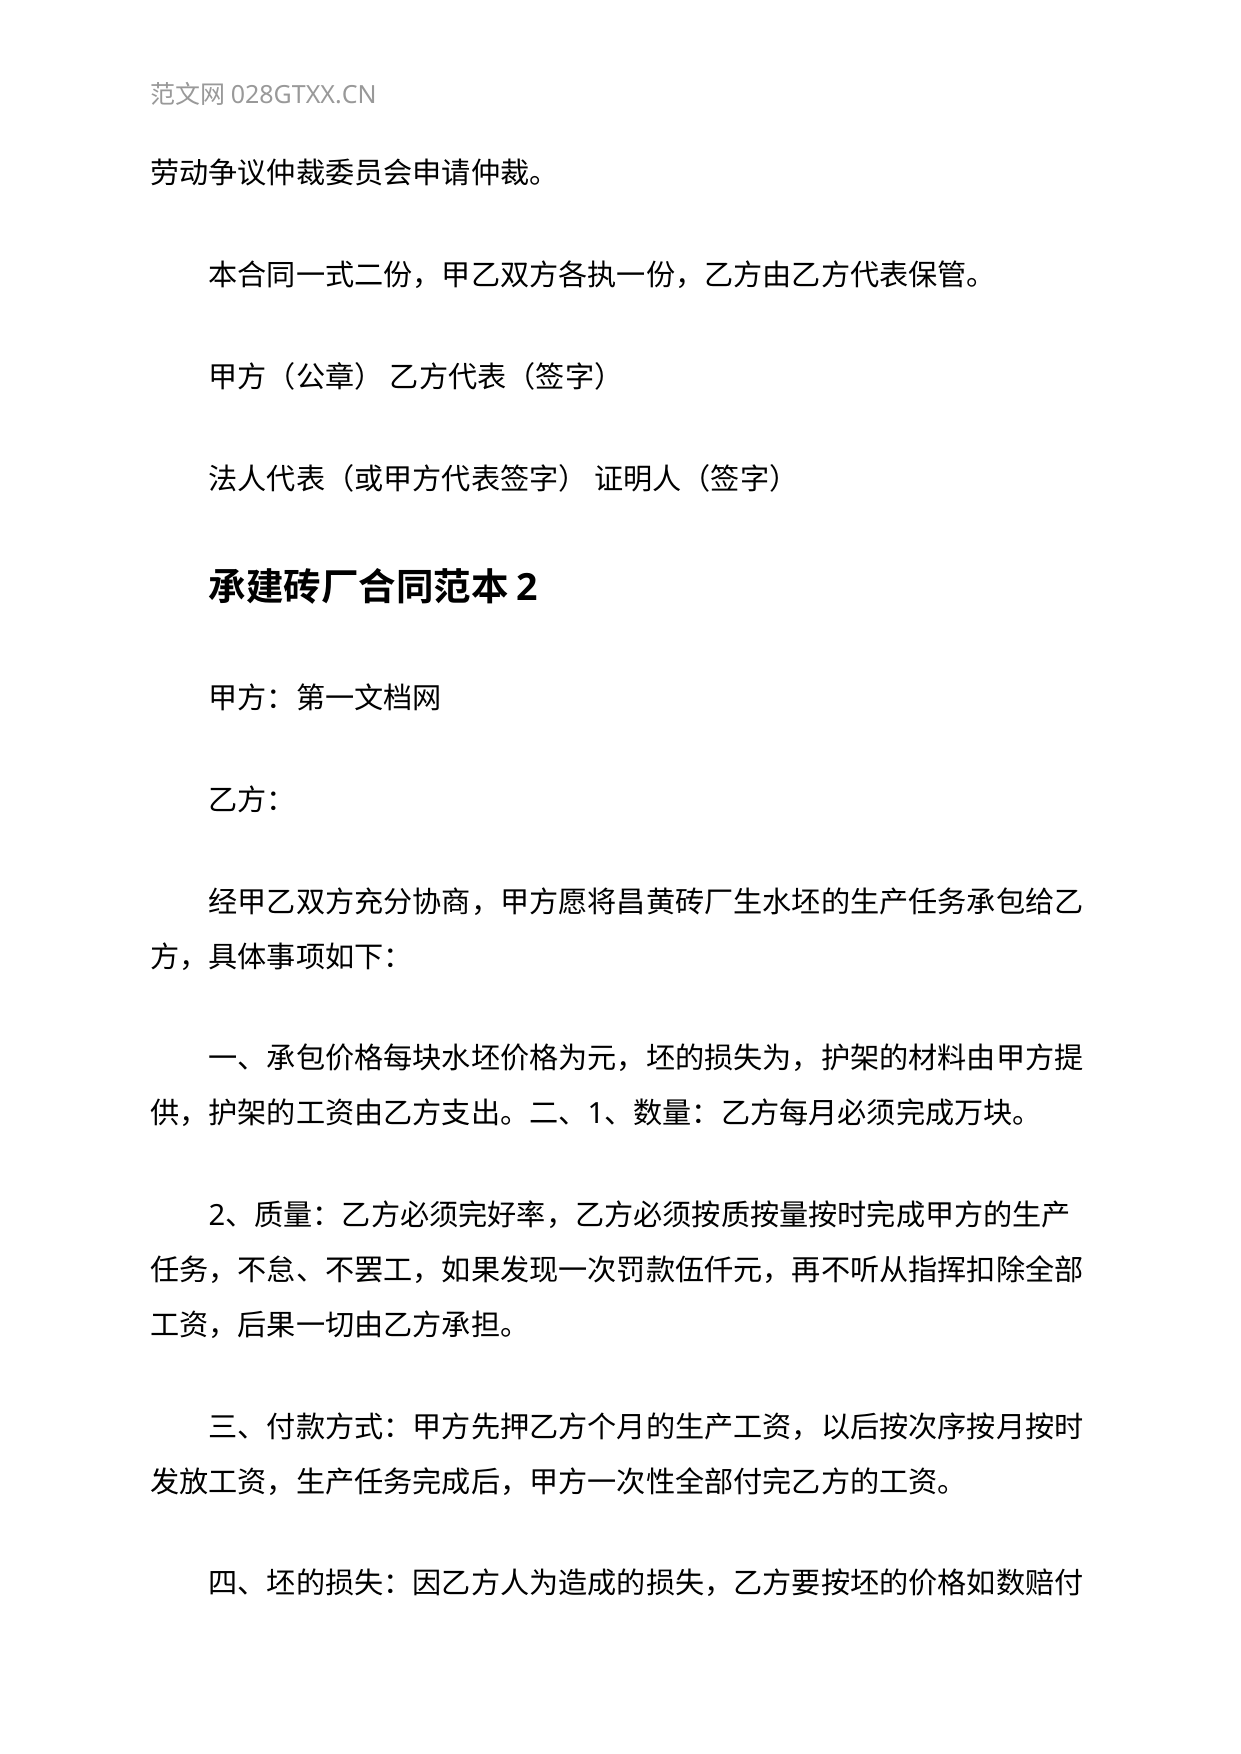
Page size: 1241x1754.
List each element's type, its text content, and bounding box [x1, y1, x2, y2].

text 经甲乙双方充分协商，甲方愿将昌黄砖厂生水坯的生产任务承包给乙方，具体事项如下： [150, 878, 1090, 975]
text 三、付款方式：甲方先押乙方个月的生产工资，以后按次序按月按时发放工资，生产任务完成后，甲方一次性全部付完乙方的工资。 [150, 1403, 1090, 1501]
text 本合同一式二份，甲乙双方各执一份，乙方由乙方代表保管。 [150, 252, 1090, 294]
text 甲方：第一文档网 [150, 675, 1090, 717]
text 甲方（公章） 乙方代表（签字） [150, 353, 1090, 396]
text 2、质量：乙方必须完好率，乙方必须按质按量按时完成甲方的生产任务，不怠、不罢工，如果发现一次罚款伍仟元，再不听从指挥扣除全部工资，后果一切由乙方承担。 [150, 1192, 1090, 1344]
text 法人代表（或甲方代表签字） 证明人（签字） [150, 455, 1090, 498]
text 一、承包价格每块水坯价格为元，坯的损失为，护架的材料由甲方提供，护架的工资由乙方支出。二、1、数量：乙方每月必须完成万块。 [150, 1035, 1090, 1132]
text 乙方： [150, 776, 1090, 819]
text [150, 150, 1090, 192]
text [150, 1560, 1090, 1602]
text 承建砖厂合同范本2 [150, 557, 1090, 612]
